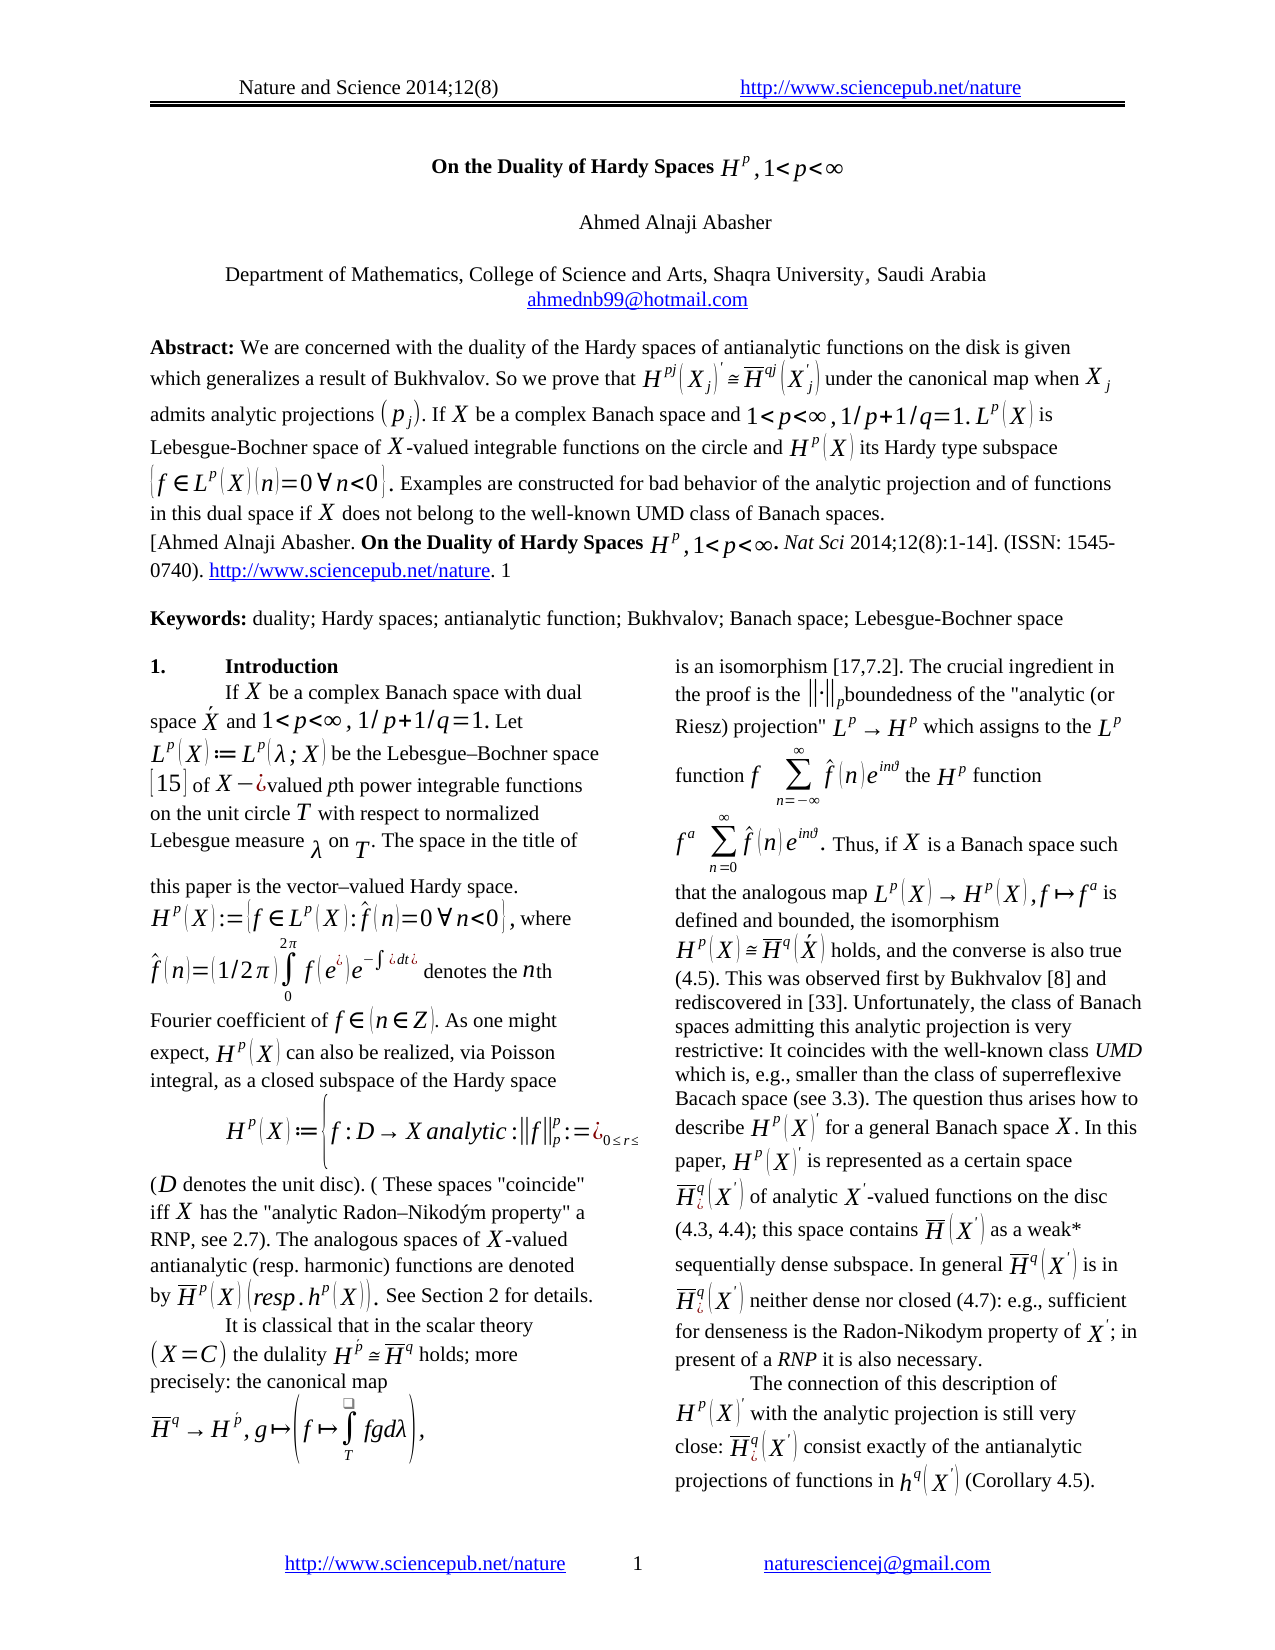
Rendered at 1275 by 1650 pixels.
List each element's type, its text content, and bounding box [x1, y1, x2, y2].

list Introduction [150, 654, 600, 678]
text Ahmed Alnaji Abasher [150, 210, 1125, 234]
text Keywords: duality; Hardy spaces; antianalytic function; Bukhvalov; Banach space; Lebesgue-Bochner space [150, 606, 1125, 630]
text ahmednb99@hotmail.com [150, 287, 1125, 311]
text is an isomorphism [17,7.2]. The crucial ingredient in the proof is the boundedness of the "analytic (or Riesz) projection" which assigns to the function the function Thus, if is a Banach space such that the analogous map is defined and bounded, the isomorphism holds, and the converse is also true (4.5). This was observed first by Bukhvalov [8] and rediscovered in [33]. Unfortunately, the class of Banach spaces admitting this analytic projection is very restrictive: It coincides with the well-known class UMD which is, e.g., smaller than the class of superreflexive Bacach space (see 3.3). The question thus arises how to describe for a general Banach space . In this paper, is represented as a certain space of analytic -valued functions on the disc (4.3, 4.4); this space contains as a weak* sequentially dense subspace. In general is in neither dense nor closed (4.7): e.g., sufficient for denseness is the Radon-Nikodym property of ; in present of a RNP it is also necessary. [675, 654, 1143, 1371]
text Department of Mathematics, College of Science and Arts, Shaqra University, Saudi Arabia [150, 258, 1125, 287]
text On the Duality of Hardy Spaces [150, 150, 1125, 181]
text [Ahmed Alnaji Abasher. On the Duality of Hardy Spaces . Nat Sci 2014;12(8):1-14]. (ISSN: 1545-0740). http://www.sciencepub.net/nature. 1 [150, 527, 1125, 582]
text If be a complex Banach space with dual space and Let be the Lebesgue–Bochner space of valued pth power integrable functions on the unit circle with respect to normalized Lebesgue measure on . The space in the title of this paper is the vector–valued Hardy space. where denotes the th Fourier coefficient of . As one might expect, can also be realized, via Poisson integral, as a closed subspace of the Hardy space [150, 678, 600, 1092]
text ( denotes the unit disc). ( These spaces "coincide" iff has the "analytic Radon–Nikodým property" a RNP, see 2.7). The analogous spaces of -valued antianalytic (resp. harmonic) functions are denoted by See Section 2 for details. [150, 1170, 600, 1313]
text Abstract: We are concerned with the duality of the Hardy spaces of antianalytic functions on the disk is given which generalizes a result of Bukhvalov. So we prove that under the canonical map when admits analytic projections . If be a complex Banach space and is Lebesgue-Bochner space of -valued integrable functions on the circle and its Hardy type subspace Examples are constructed for bad behavior of the analytic projection and of functions in this dual space if does not belong to the well-known UMD class of Banach spaces. [150, 335, 1125, 527]
text It is classical that in the scalar theory the dulality holds; more precisely: the canonical map [150, 1313, 600, 1467]
